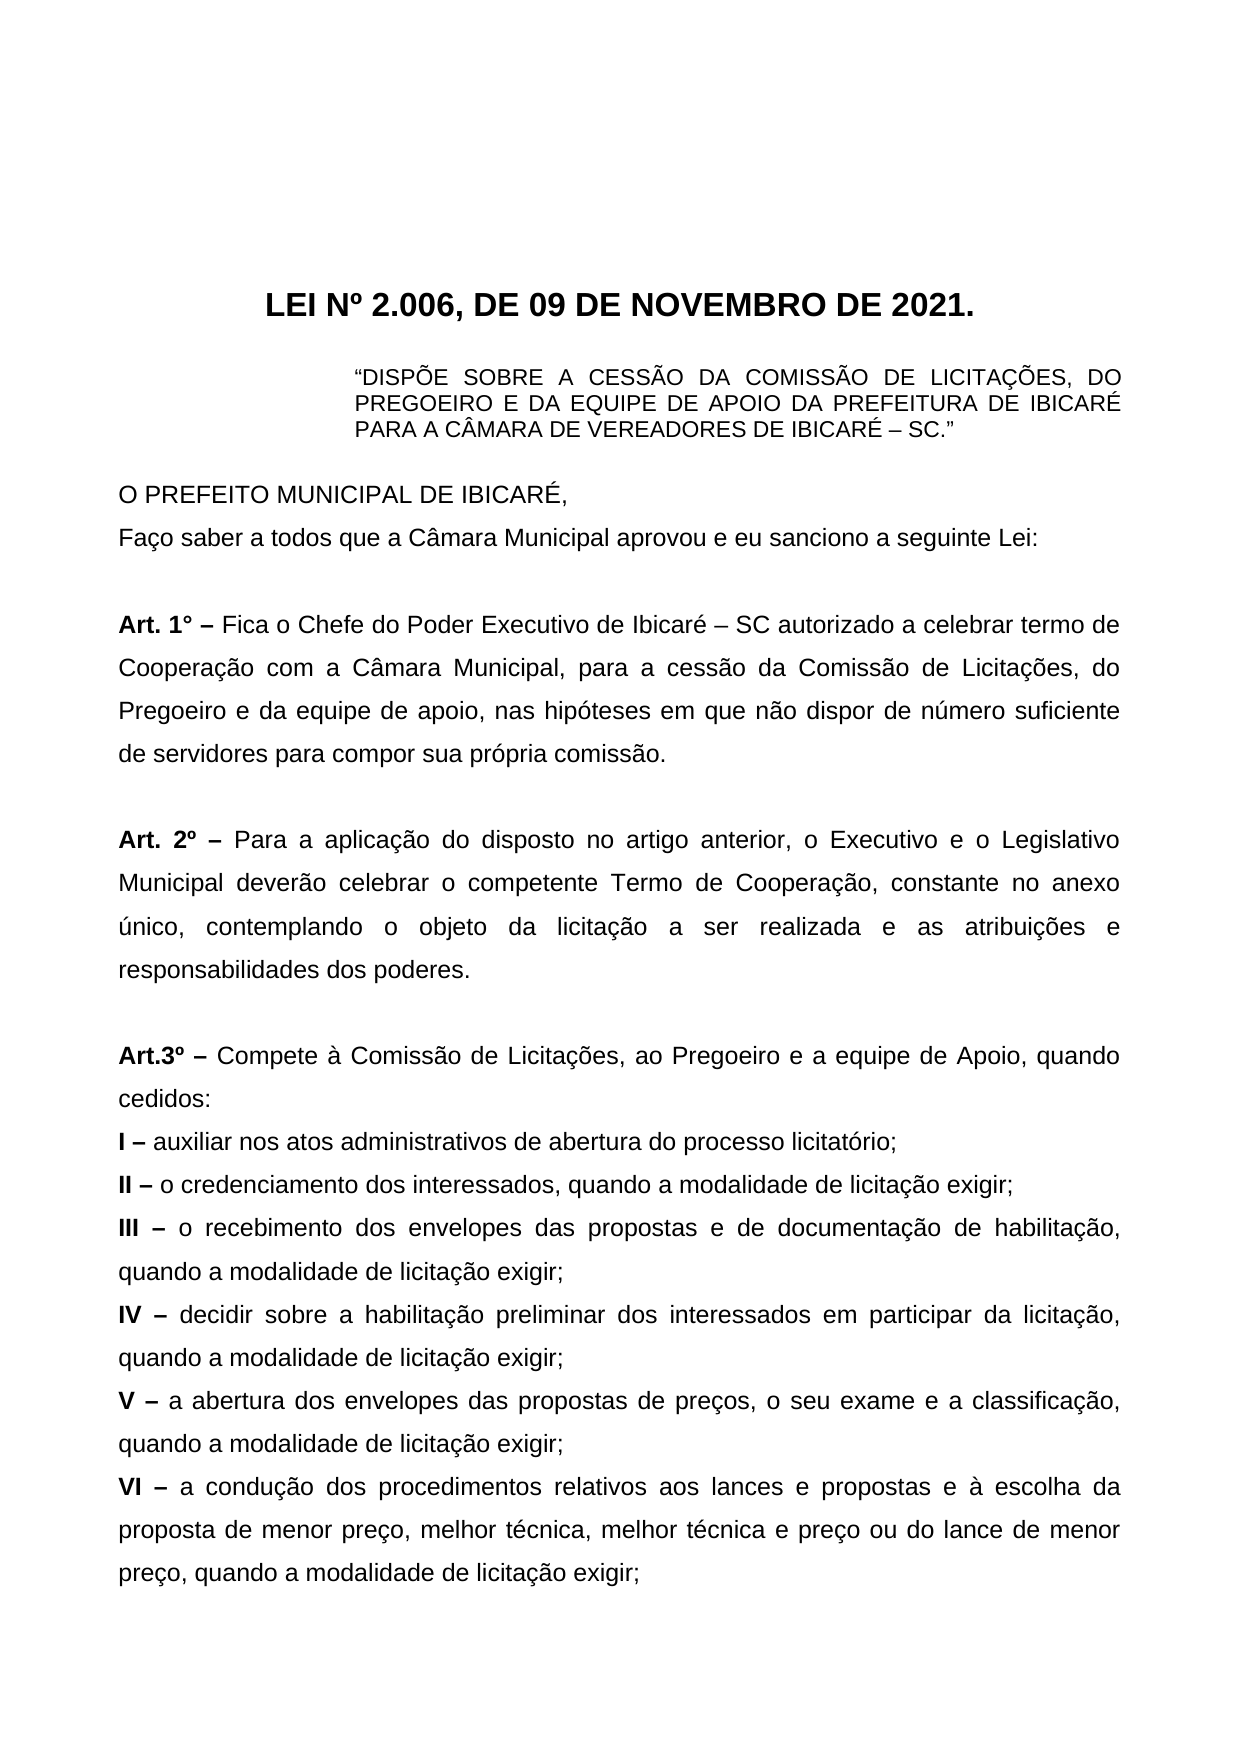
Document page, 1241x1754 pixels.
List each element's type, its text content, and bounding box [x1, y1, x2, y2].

text “DISPÕE SOBRE A CESSÃO DA COMISSÃO DE LICITAÇÕES, DO PREGOEIRO E DA EQUIPE DE APOIO DA PREFEITURA DE IBICARÉ PARA A CÂMARA DE VEREADORES DE IBICARÉ – SC.” [354, 364, 1122, 443]
text IV – decidir sobre a habilitação preliminar dos interessados em participar da licitação, quando a modalidade de licitação exigir; [118, 1300, 1122, 1372]
text LEI Nº 2.006, DE 09 DE NOVEMBRO DE 2021. [118, 285, 1122, 323]
text Art.3º – Compete à Comissão de Licitações, ao Pregoeiro e a equipe de Apoio, quando cedidos: [118, 1041, 1122, 1113]
text Faço saber a todos que a Câmara Municipal aprovou e eu sanciono a seguinte Lei: [118, 523, 1122, 552]
text II – o credenciamento dos interessados, quando a modalidade de licitação exigir; [118, 1170, 1122, 1199]
text V – a abertura dos envelopes das propostas de preços, o seu exame e a classificação, quando a modalidade de licitação exigir; [118, 1386, 1122, 1458]
text I – auxiliar nos atos administrativos de abertura do processo licitatório; [118, 1127, 1122, 1156]
text Art. 1° – Fica o Chefe do Poder Executivo de Ibicaré – SC autorizado a celebrar termo de Cooperação com a Câmara Municipal, para a cessão da Comissão de Licitações, do Pregoeiro e da equipe de apoio, nas hipóteses em que não dispor de número suficiente de servidores para compor sua própria comissão. [118, 610, 1122, 768]
text Art. 2º – Para a aplicação do disposto no artigo anterior, o Executivo e o Legislativo Municipal deverão celebrar o competente Termo de Cooperação, constante no anexo único, contemplando o objeto da licitação a ser realizada e as atribuições e responsabilidades dos poderes. [118, 825, 1122, 983]
text VI – a condução dos procedimentos relativos aos lances e propostas e à escolha da proposta de menor preço, melhor técnica, melhor técnica e preço ou do lance de menor preço, quando a modalidade de licitação exigir; [118, 1472, 1122, 1587]
text III – o recebimento dos envelopes das propostas e de documentação de habilitação, quando a modalidade de licitação exigir; [118, 1213, 1122, 1285]
text O PREFEITO MUNICIPAL DE IBICARÉ, [118, 480, 1122, 509]
